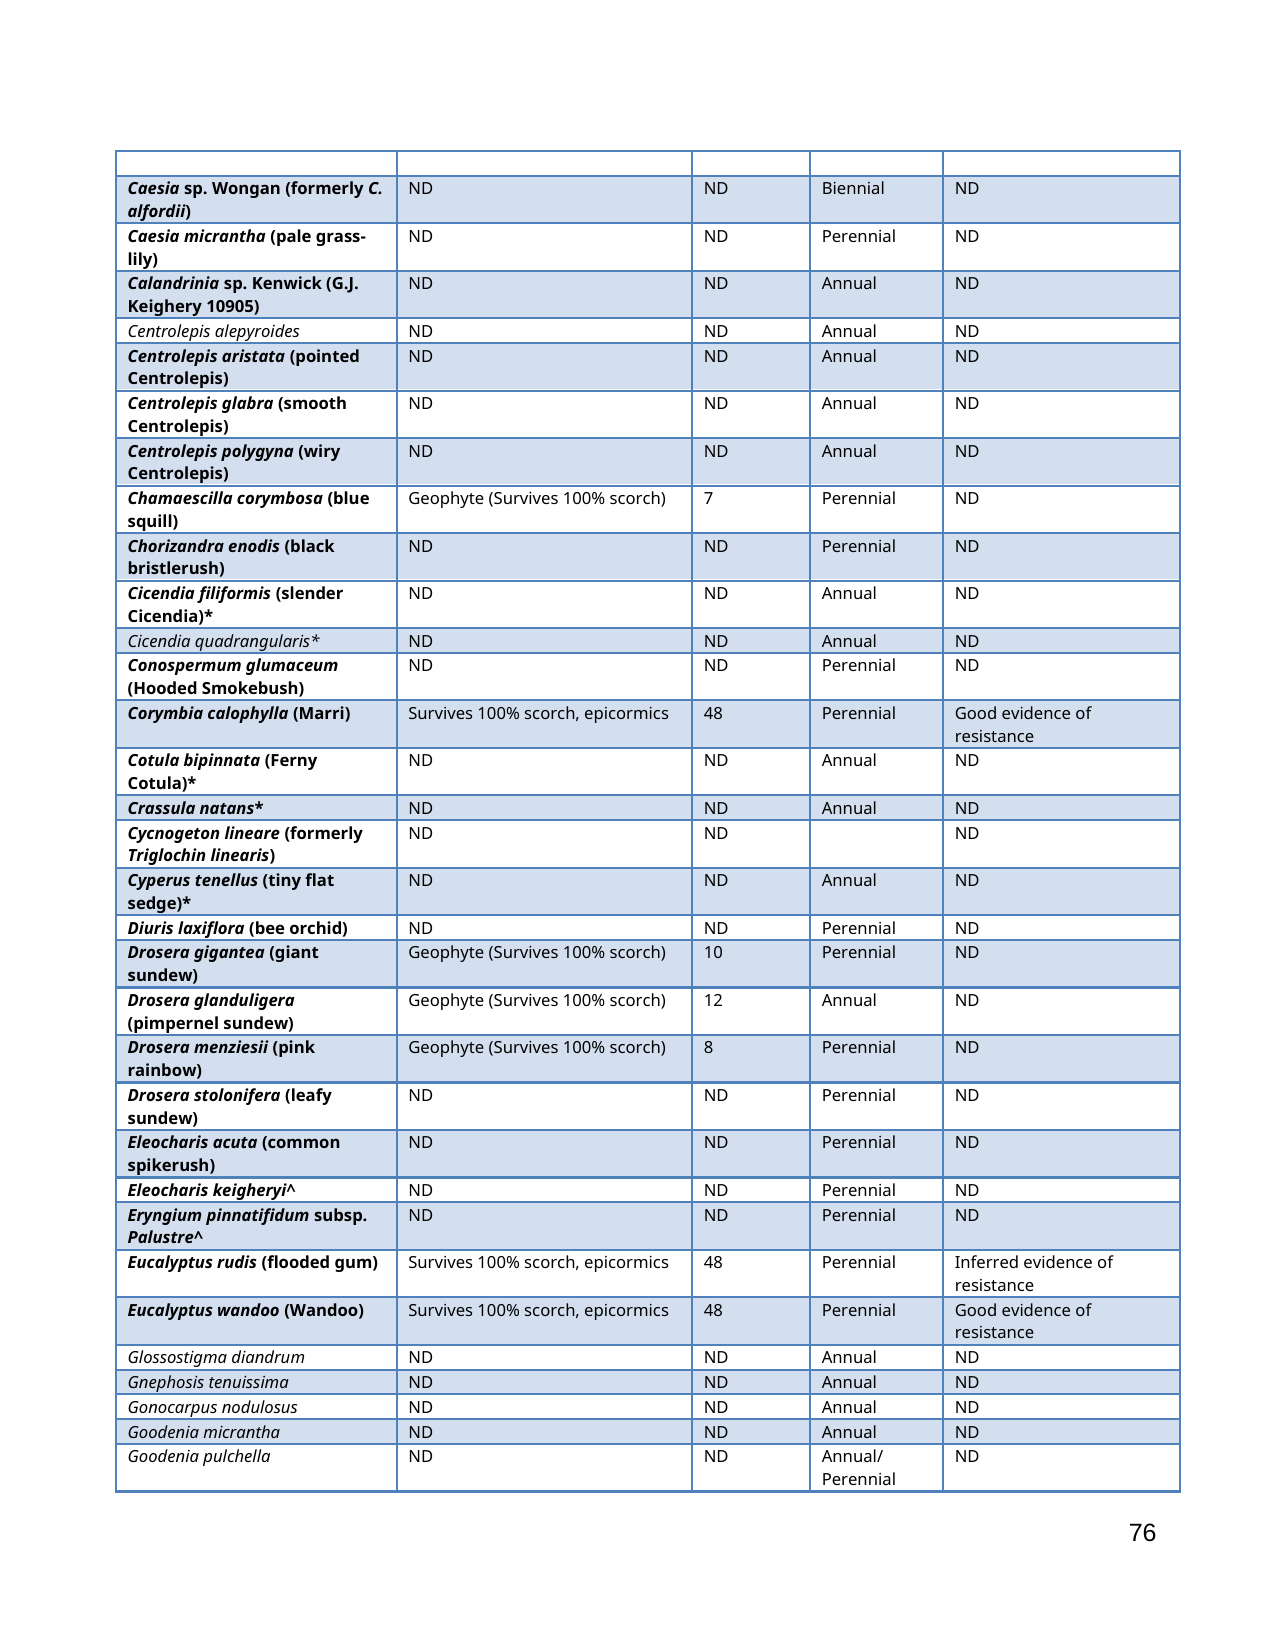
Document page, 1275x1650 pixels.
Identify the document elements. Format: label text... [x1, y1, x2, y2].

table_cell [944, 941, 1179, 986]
table_cell Centrolepis glabra (smooth Centrolepis) [117, 392, 396, 437]
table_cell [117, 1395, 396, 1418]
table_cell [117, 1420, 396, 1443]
table_cell ND [944, 177, 1179, 222]
table_cell ND [398, 749, 691, 794]
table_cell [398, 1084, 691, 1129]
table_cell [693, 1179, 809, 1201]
table_cell 7 [693, 487, 809, 532]
table_cell ND [944, 319, 1179, 342]
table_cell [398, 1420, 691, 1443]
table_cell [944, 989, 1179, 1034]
table_cell Annual [811, 319, 942, 342]
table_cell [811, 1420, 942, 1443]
table_cell Biennial [811, 177, 942, 222]
table_cell ND [693, 272, 809, 317]
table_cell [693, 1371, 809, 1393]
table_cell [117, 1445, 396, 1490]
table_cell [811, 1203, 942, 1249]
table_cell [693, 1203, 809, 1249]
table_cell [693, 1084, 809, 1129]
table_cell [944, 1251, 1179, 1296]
table_cell ND [693, 177, 809, 222]
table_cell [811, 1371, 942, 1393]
table_cell ND [944, 392, 1179, 437]
table_cell ND [398, 796, 691, 819]
table_cell Good evidence of resistance [944, 701, 1179, 747]
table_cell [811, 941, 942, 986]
table_cell Perennial [811, 224, 942, 270]
table_cell ND [944, 534, 1179, 579]
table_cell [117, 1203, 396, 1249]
table_cell ND [398, 152, 691, 175]
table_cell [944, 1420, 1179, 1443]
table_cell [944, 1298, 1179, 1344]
table_cell Cyperus tenellus (tiny flat sedge)* [117, 869, 396, 914]
table_cell Annual [811, 749, 942, 794]
table_cell Annual [811, 152, 942, 175]
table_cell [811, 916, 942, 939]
table_cell Annual [811, 392, 942, 437]
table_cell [117, 152, 396, 175]
table_cell Perennial [811, 701, 942, 747]
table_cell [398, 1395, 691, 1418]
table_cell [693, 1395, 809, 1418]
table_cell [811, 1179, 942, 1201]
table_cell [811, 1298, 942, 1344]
table_cell ND [944, 344, 1179, 389]
table_cell Caesia sp. Wongan (formerly C. alfordii) [117, 177, 396, 222]
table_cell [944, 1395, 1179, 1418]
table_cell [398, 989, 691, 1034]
table_cell ND [944, 487, 1179, 532]
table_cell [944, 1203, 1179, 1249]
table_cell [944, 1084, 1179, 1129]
table_cell ND [944, 629, 1179, 652]
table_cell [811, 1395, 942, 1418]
table_cell Chamaescilla corymbosa (blue squill) [117, 487, 396, 532]
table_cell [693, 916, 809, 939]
table_cell Cicendia quadrangularis* [117, 629, 396, 652]
table_cell Annual [811, 629, 942, 652]
table_cell Perennial [811, 487, 942, 532]
table_cell ND [944, 582, 1179, 627]
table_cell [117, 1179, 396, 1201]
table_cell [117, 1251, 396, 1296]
table_cell ND [693, 534, 809, 579]
table_cell ND [944, 749, 1179, 794]
table_cell ND [398, 439, 691, 484]
table_cell Calandrinia sp. Kenwick (G.J. Keighery 10905) [117, 272, 396, 317]
table_cell ND [944, 439, 1179, 484]
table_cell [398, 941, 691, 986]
table_cell ND [693, 224, 809, 270]
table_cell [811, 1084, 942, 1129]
table_cell ND [944, 152, 1179, 175]
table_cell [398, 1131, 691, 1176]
table_cell ND [398, 582, 691, 627]
table_cell ND [398, 177, 691, 222]
table_cell ND [693, 629, 809, 652]
table_cell ND [944, 869, 1179, 914]
table_cell ND [693, 392, 809, 437]
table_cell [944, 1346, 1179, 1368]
table_cell Cotula bipinnata (Ferny Cotula)* [117, 749, 396, 794]
table_cell ND [693, 582, 809, 627]
table_cell ND [693, 319, 809, 342]
table_cell ND [398, 272, 691, 317]
table_cell ND [398, 392, 691, 437]
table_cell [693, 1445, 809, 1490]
table_cell ND [944, 224, 1179, 270]
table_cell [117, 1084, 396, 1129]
table_cell Centrolepis aristata (pointed Centrolepis) [117, 344, 396, 389]
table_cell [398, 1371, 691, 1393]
table_cell ND [944, 821, 1179, 867]
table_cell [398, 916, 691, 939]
table_cell Geophyte (Survives 100% scorch) [398, 487, 691, 532]
table_cell Centrolepis alepyroides [117, 319, 396, 342]
table_cell Annual [811, 272, 942, 317]
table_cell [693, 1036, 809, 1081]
table_cell ND [398, 869, 691, 914]
table_cell ND [398, 224, 691, 270]
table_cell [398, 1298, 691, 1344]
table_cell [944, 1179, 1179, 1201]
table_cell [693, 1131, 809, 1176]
table_cell Chorizandra enodis (black bristlerush) [117, 534, 396, 579]
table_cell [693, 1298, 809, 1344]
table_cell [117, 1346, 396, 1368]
table_cell ND [398, 629, 691, 652]
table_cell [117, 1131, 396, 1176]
table_cell [811, 821, 942, 867]
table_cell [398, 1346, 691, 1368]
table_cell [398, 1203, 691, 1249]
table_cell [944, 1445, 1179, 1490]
table_cell ND [944, 796, 1179, 819]
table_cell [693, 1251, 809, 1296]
table_cell Survives 100% scorch, epicormics [398, 701, 691, 747]
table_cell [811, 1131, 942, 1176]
table_cell ND [944, 654, 1179, 699]
table_cell ND [398, 821, 691, 867]
table_cell ND [693, 654, 809, 699]
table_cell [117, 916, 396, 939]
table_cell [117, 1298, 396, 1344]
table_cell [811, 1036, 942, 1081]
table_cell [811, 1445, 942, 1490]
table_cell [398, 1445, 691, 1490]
table_cell ND [693, 152, 809, 175]
table_cell ND [693, 749, 809, 794]
table_cell Annual [811, 344, 942, 389]
table_cell ND [944, 272, 1179, 317]
table_cell ND [693, 821, 809, 867]
table_cell Perennial [811, 654, 942, 699]
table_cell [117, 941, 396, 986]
table_cell ND [398, 319, 691, 342]
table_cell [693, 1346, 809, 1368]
table_cell Conospermum glumaceum (Hooded Smokebush) [117, 654, 396, 699]
table_cell ND [398, 534, 691, 579]
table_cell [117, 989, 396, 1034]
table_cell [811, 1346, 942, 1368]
table_cell Centrolepis polygyna (wiry Centrolepis) [117, 439, 396, 484]
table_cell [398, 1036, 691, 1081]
table_cell Annual [811, 439, 942, 484]
table_cell ND [693, 869, 809, 914]
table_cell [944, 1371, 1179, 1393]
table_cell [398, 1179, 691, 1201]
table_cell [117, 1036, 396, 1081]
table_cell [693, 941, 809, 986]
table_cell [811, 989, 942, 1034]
table_cell ND [398, 344, 691, 389]
table_cell ND [693, 796, 809, 819]
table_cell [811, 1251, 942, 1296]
table_cell Annual [811, 796, 942, 819]
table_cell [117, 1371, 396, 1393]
table_cell 48 [693, 701, 809, 747]
table_cell ND [693, 344, 809, 389]
table_cell ND [693, 439, 809, 484]
table_cell Perennial [811, 534, 942, 579]
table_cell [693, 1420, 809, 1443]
table_cell Crassula natans* [117, 796, 396, 819]
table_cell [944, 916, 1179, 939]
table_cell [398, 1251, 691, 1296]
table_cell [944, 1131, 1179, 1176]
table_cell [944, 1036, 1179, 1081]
table_cell ND [398, 654, 691, 699]
table_cell Caesia micrantha (pale grass-lily) [117, 224, 396, 270]
table_cell Cycnogeton lineare (formerly Triglochin linearis) [117, 821, 396, 867]
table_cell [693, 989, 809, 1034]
table_cell Corymbia calophylla (Marri) [117, 701, 396, 747]
table_cell Annual [811, 582, 942, 627]
table_cell Cicendia filiformis (slender Cicendia)* [117, 582, 396, 627]
table_cell Annual [811, 869, 942, 914]
